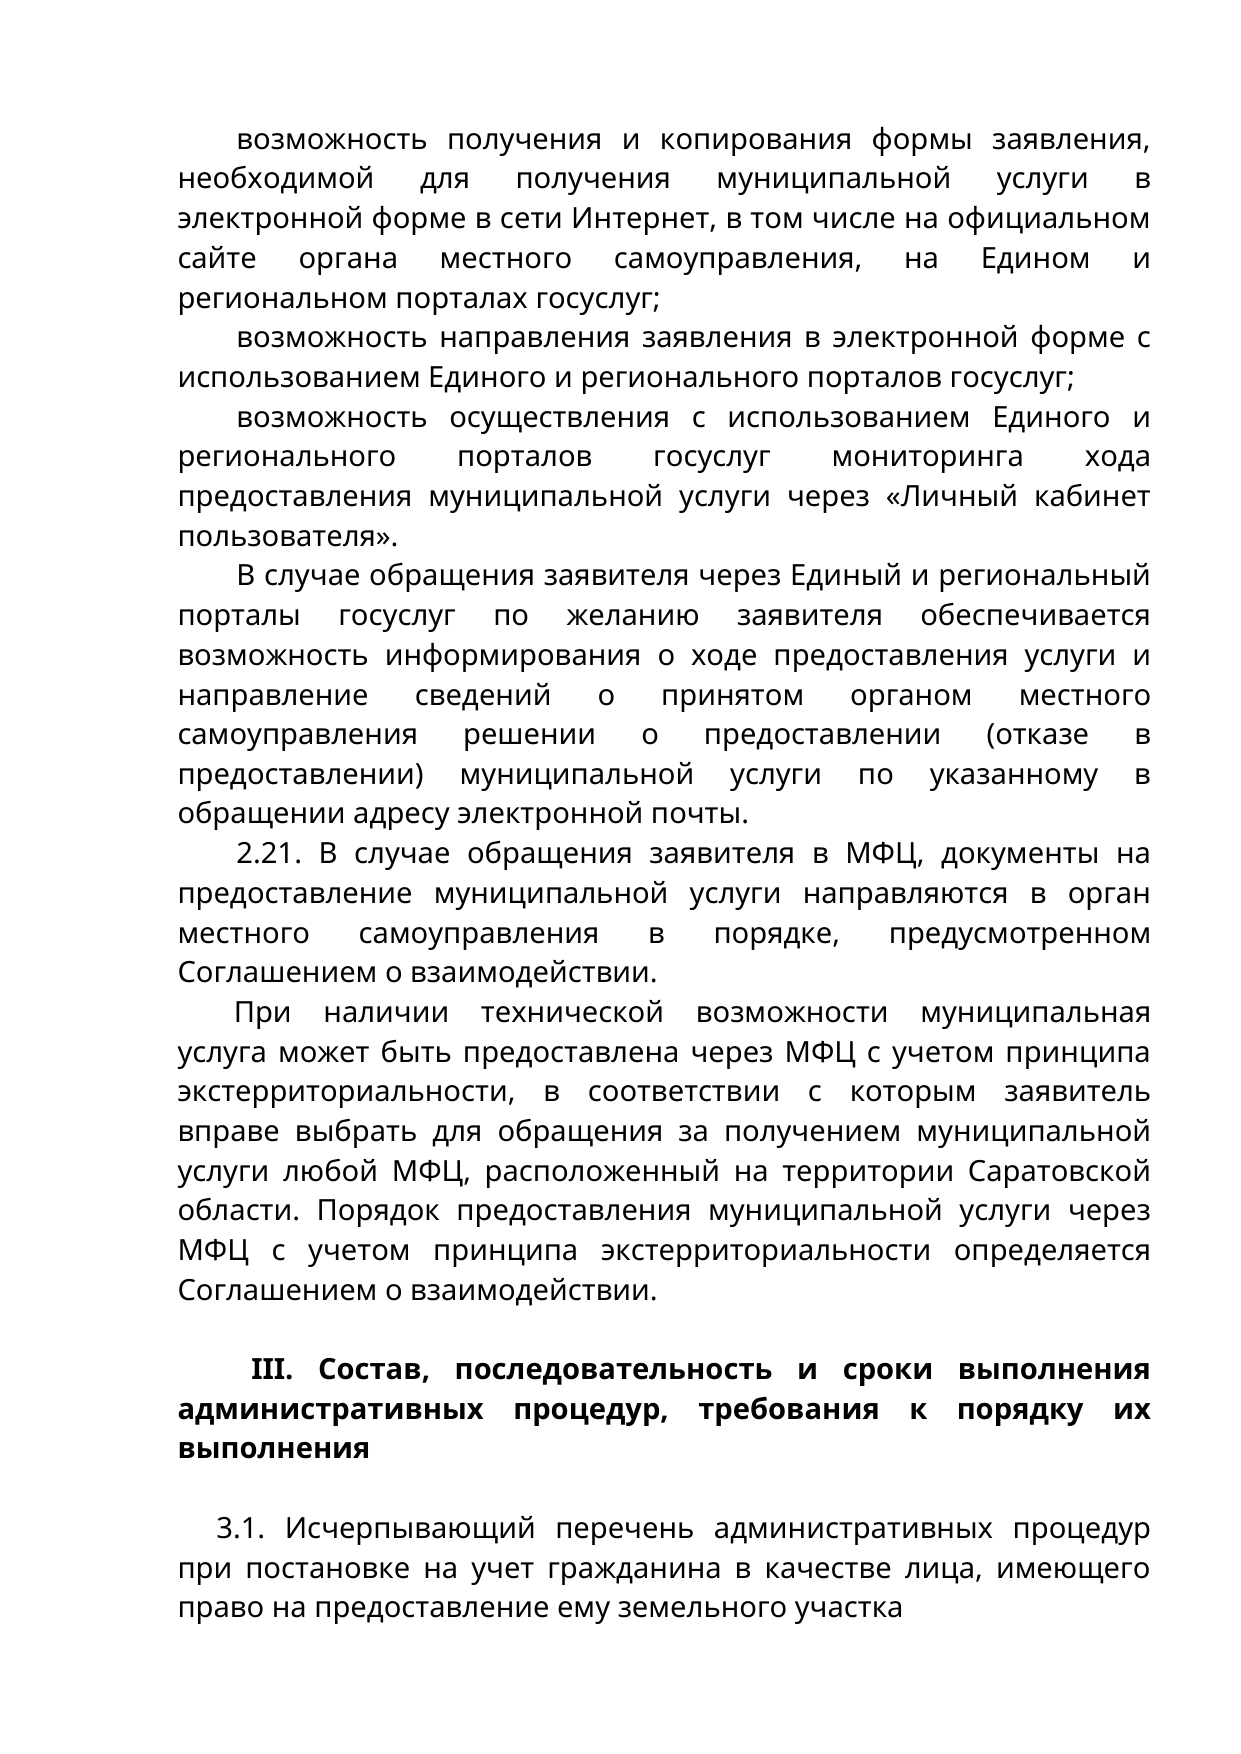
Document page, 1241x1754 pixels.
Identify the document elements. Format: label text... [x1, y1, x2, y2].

text 3.1. Исчерпывающий перечень административных процедур при постановке на учет гражданина в качестве лица, имеющего право на предоставление ему земельного участка [177, 1507, 1152, 1626]
text В случае обращения заявителя через Единый и региональный порталы госуслуг по желанию заявителя обеспечивается возможность информирования о ходе предоставления услуги и направление сведений о принятом органом местного самоуправления решении о предоставлении (отказе в предоставлении) муниципальной услуги по указанному в обращении адресу электронной почты. [177, 555, 1152, 832]
text возможность осуществления с использованием Единого и регионального порталов госуслуг мониторинга хода предоставления муниципальной услуги через «Личный кабинет пользователя». [177, 396, 1152, 555]
text При наличии технической возможности муниципальная услуга может быть предоставлена через МФЦ с учетом принципа экстерриториальности, в соответствии с которым заявитель вправе выбрать для обращения за получением муниципальной услуги любой МФЦ, расположенный на территории Саратовской области. Порядок предоставления муниципальной услуги через МФЦ с учетом принципа экстерриториальности определяется Соглашением о взаимодействии. [177, 991, 1152, 1309]
text 2.21. В случае обращения заявителя в МФЦ, документы на предоставление муниципальной услуги направляются в орган местного самоуправления в порядке, предусмотренном Соглашением о взаимодействии. [177, 832, 1152, 991]
text возможность направления заявления в электронной форме с использованием Единого и регионального порталов госуслуг; [177, 317, 1152, 396]
text III. Состав, последовательность и сроки выполнения административных процедур, требования к порядку их выполнения [177, 1348, 1152, 1467]
text возможность получения и копирования формы заявления, необходимой для получения муниципальной услуги в электронной форме в сети Интернет, в том числе на официальном сайте органа местного самоуправления, на Едином и региональном порталах госуслуг; [177, 118, 1152, 317]
